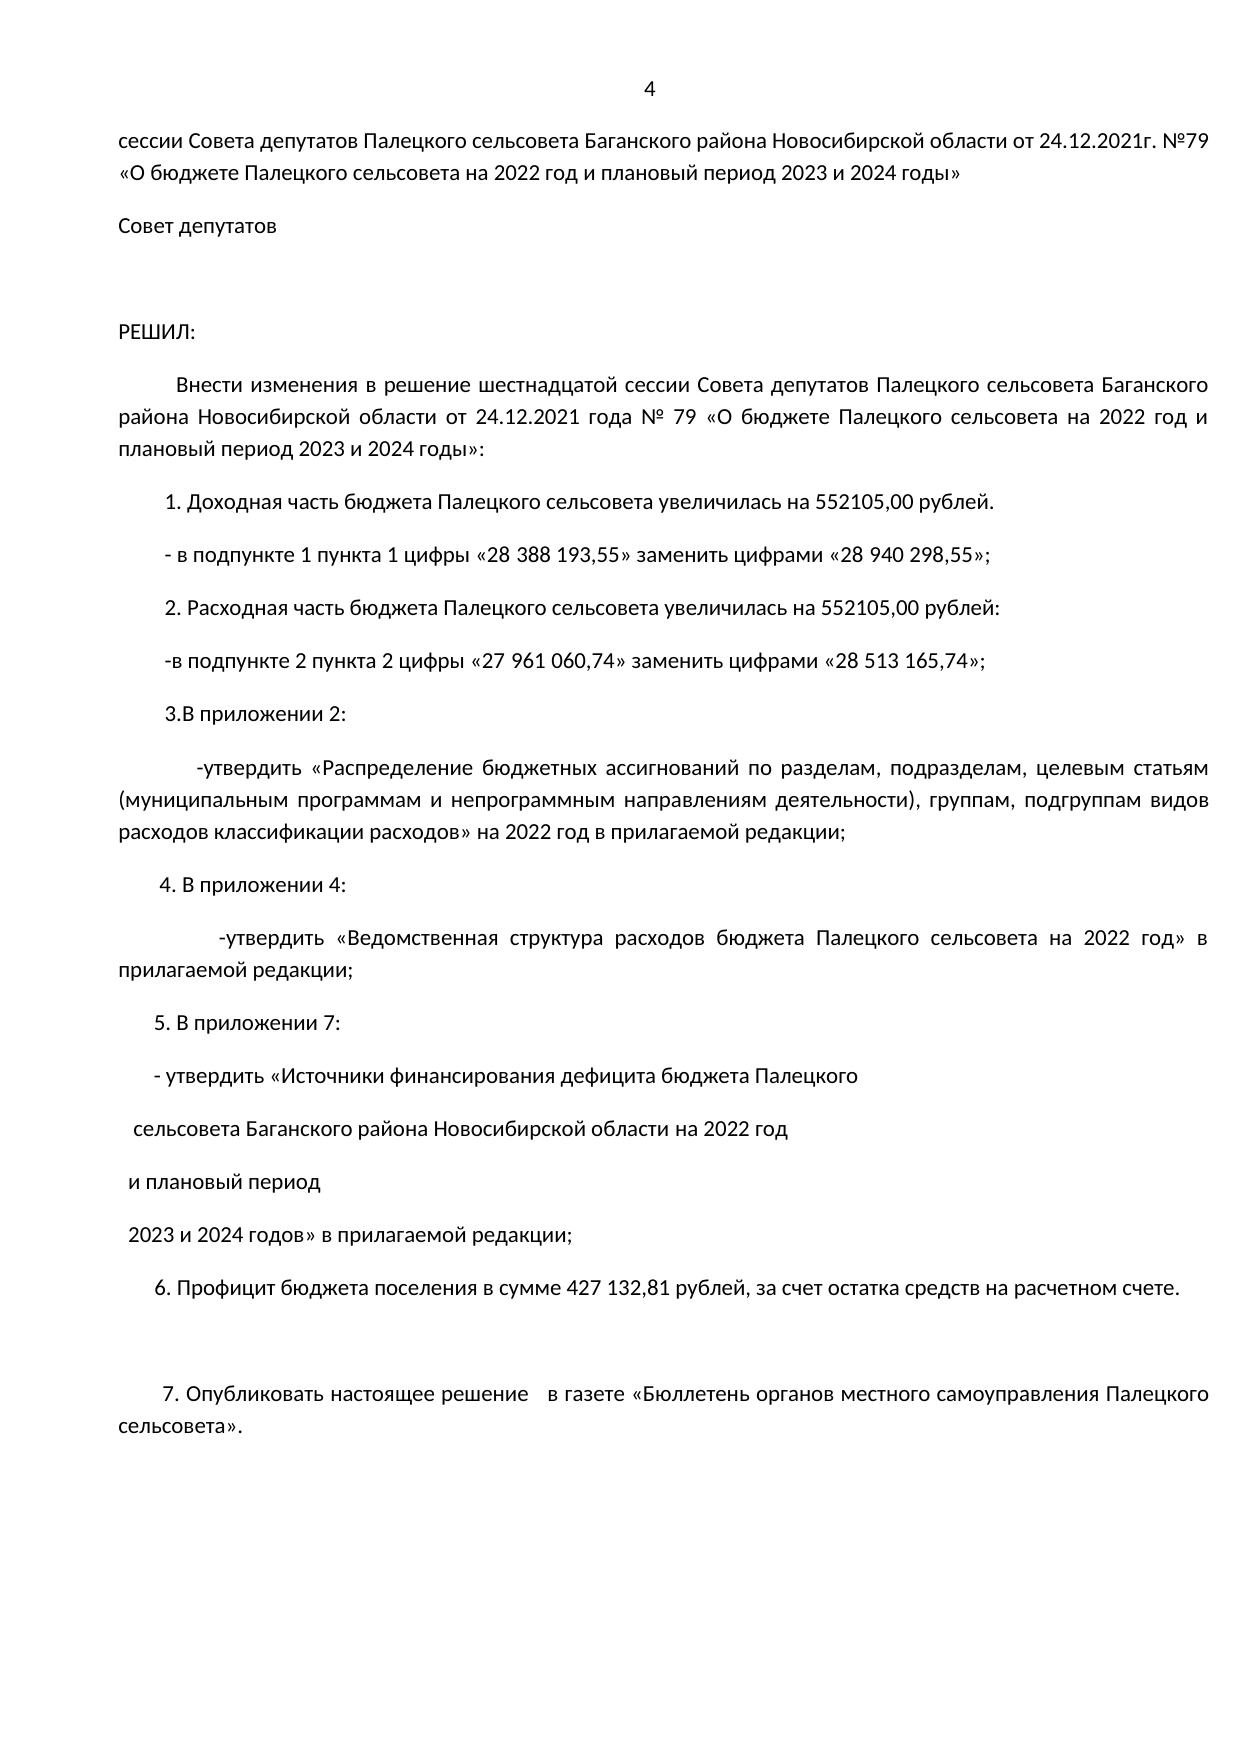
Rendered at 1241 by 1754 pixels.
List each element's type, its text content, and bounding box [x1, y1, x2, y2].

text Совет депутатов [118, 211, 1240, 239]
text 6. Профицит бюджета поселения в сумме 427 132,81 рублей, за счет остатка средств на расчетном счете. [118, 1273, 1211, 1301]
text 3.В приложении 2: [118, 699, 1240, 728]
text -в подпункте 2 пункта 2 цифры «27 961 060,74» заменить цифрами «28 513 165,74»; [118, 647, 1211, 674]
text -утвердить «Ведомственная структура расходов бюджета Палецкого сельсовета на 2022 год» в прилагаемой редакции; [118, 923, 1211, 983]
text 4. В приложении 4: [118, 870, 1211, 898]
text -утвердить «Распределение бюджетных ассигнований по разделам, подразделам, целевым статьям (муниципальным программам и непрограммным направлениям деятельности), группам, подгруппам видов расходов классификации расходов» на 2022 год в прилагаемой редакции; [118, 753, 1211, 845]
text РЕШИЛ: [118, 317, 1240, 345]
text - в подпункте 1 пункта 1 цифры «28 388 193,55» заменить цифрами «28 940 298,55»; [118, 541, 1211, 568]
text 2. Расходная часть бюджета Палецкого сельсовета увеличилась на 552105,00 рублей: [118, 593, 1211, 622]
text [118, 126, 1211, 186]
text Внести изменения в решение шестнадцатой сессии Совета депутатов Палецкого сельсовета Баганского района Новосибирской области от 24.12.2021 года № 79 «О бюджете Палецкого сельсовета на 2022 год и плановый период 2023 и 2024 годы»: [118, 370, 1211, 462]
table_header 5. В приложении 7: - утвердить «Источники финансирования дефицита бюджета Палецкого сельсовета Баганского района Новосибирской области на 2022 год и плановый период 2023 и 2024 годов» в прилагаемой редакции; [117, 1008, 1240, 1273]
text 1. Доходная часть бюджета Палецкого сельсовета увеличилась на 552105,00 рублей. [118, 487, 1211, 516]
text 7. Опубликовать настоящее решение в газете «Бюллетень органов местного самоуправления Палецкого сельсовета». [118, 1379, 1211, 1439]
